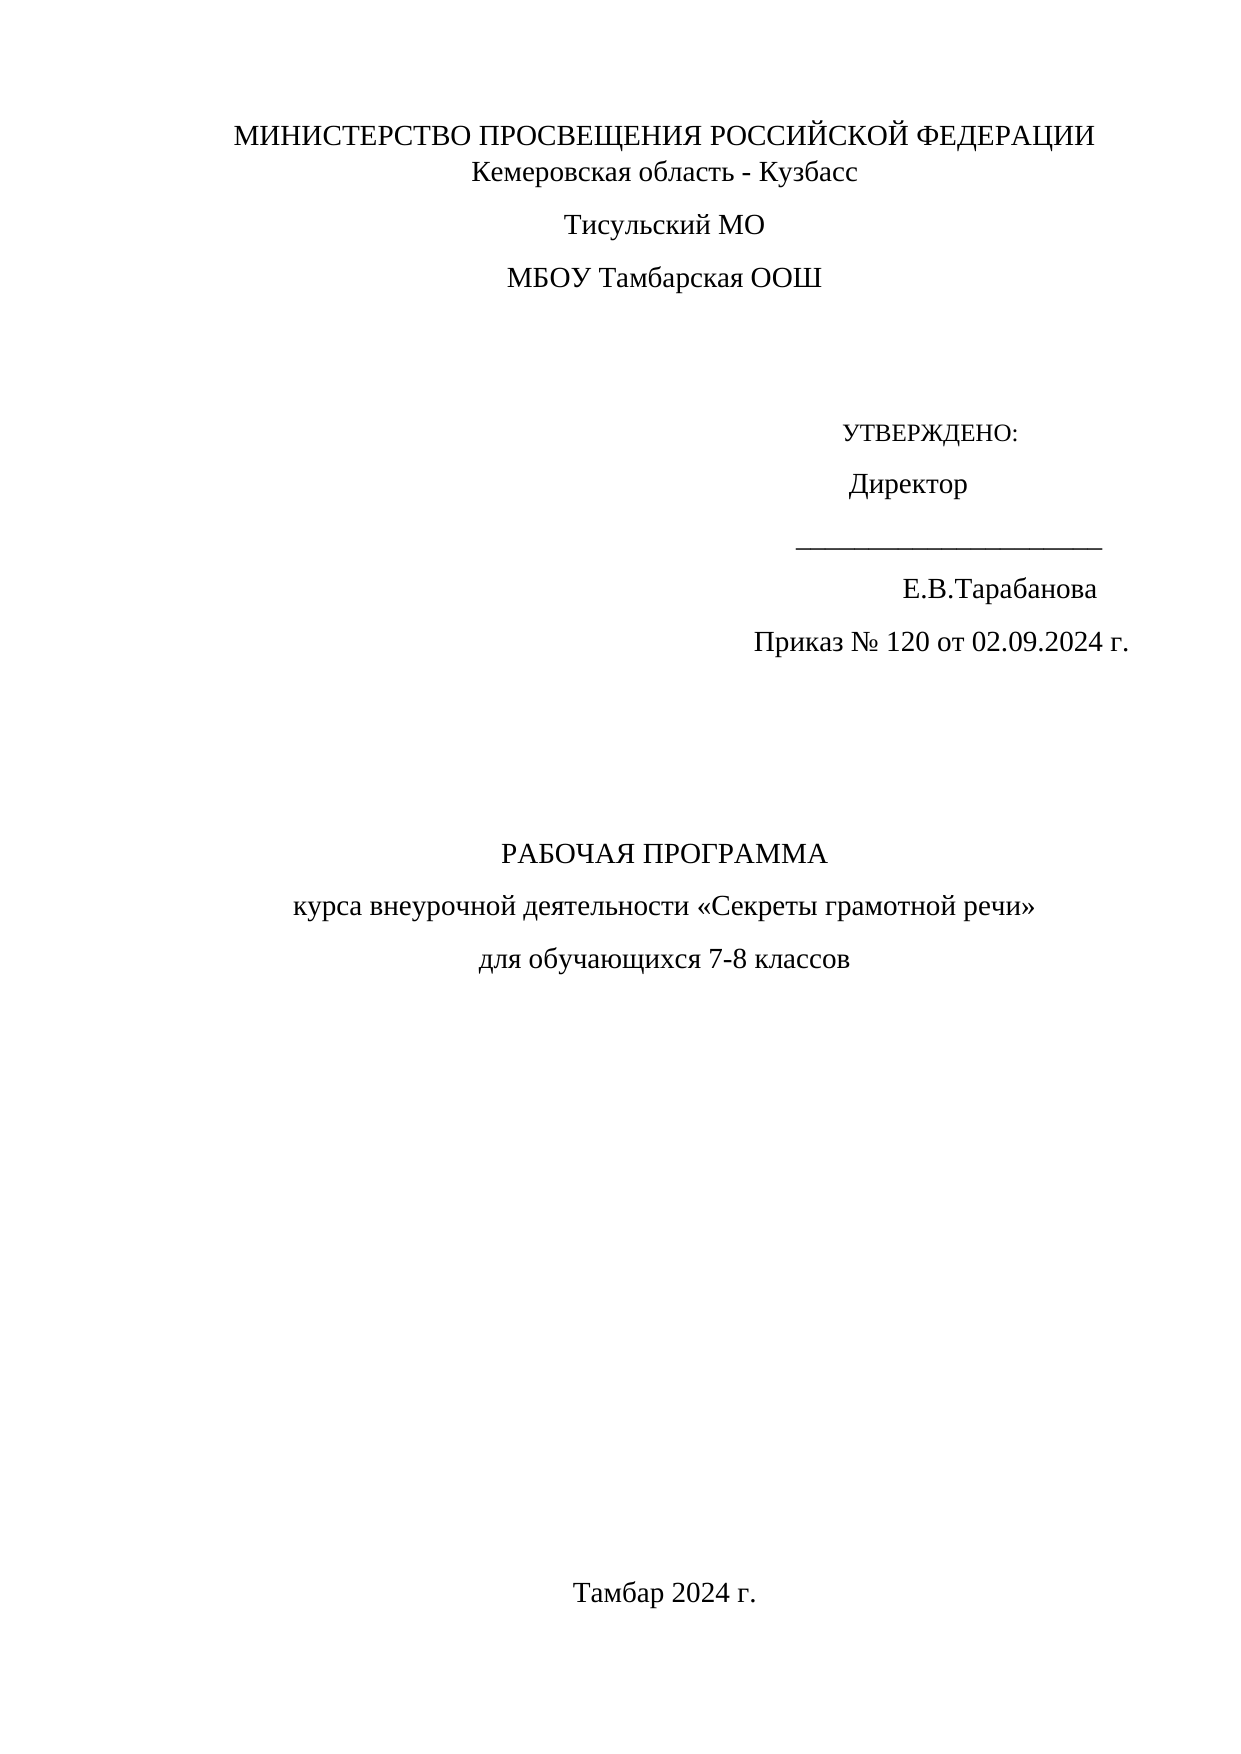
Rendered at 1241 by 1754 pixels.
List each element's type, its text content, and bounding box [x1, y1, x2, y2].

text УТВЕРЖДЕНО: [177, 418, 1152, 447]
text Тисульский МО [177, 207, 1152, 241]
text МИНИСТЕРСТВО ПРОСВЕЩЕНИЯ РОССИЙСКОЙ ФЕДЕРАЦИИ Кемеровская область - Кузбасс [177, 118, 1152, 188]
text Тамбар 2024 г. [177, 1575, 1152, 1609]
text Приказ № 120 от 02.09.2024 г. [177, 624, 1152, 658]
text для обучающихся 7-8 классов [177, 941, 1152, 975]
text _____________________ [177, 519, 1152, 552]
text Директор [177, 466, 1152, 499]
text РАБОЧАЯ ПРОГРАММА [177, 836, 1152, 869]
text курса внеурочной деятельности «Секреты грамотной речи» [177, 888, 1152, 922]
text МБОУ Тамбарская ООШ [177, 260, 1152, 293]
text Е.В.Тарабанова [177, 572, 1152, 605]
